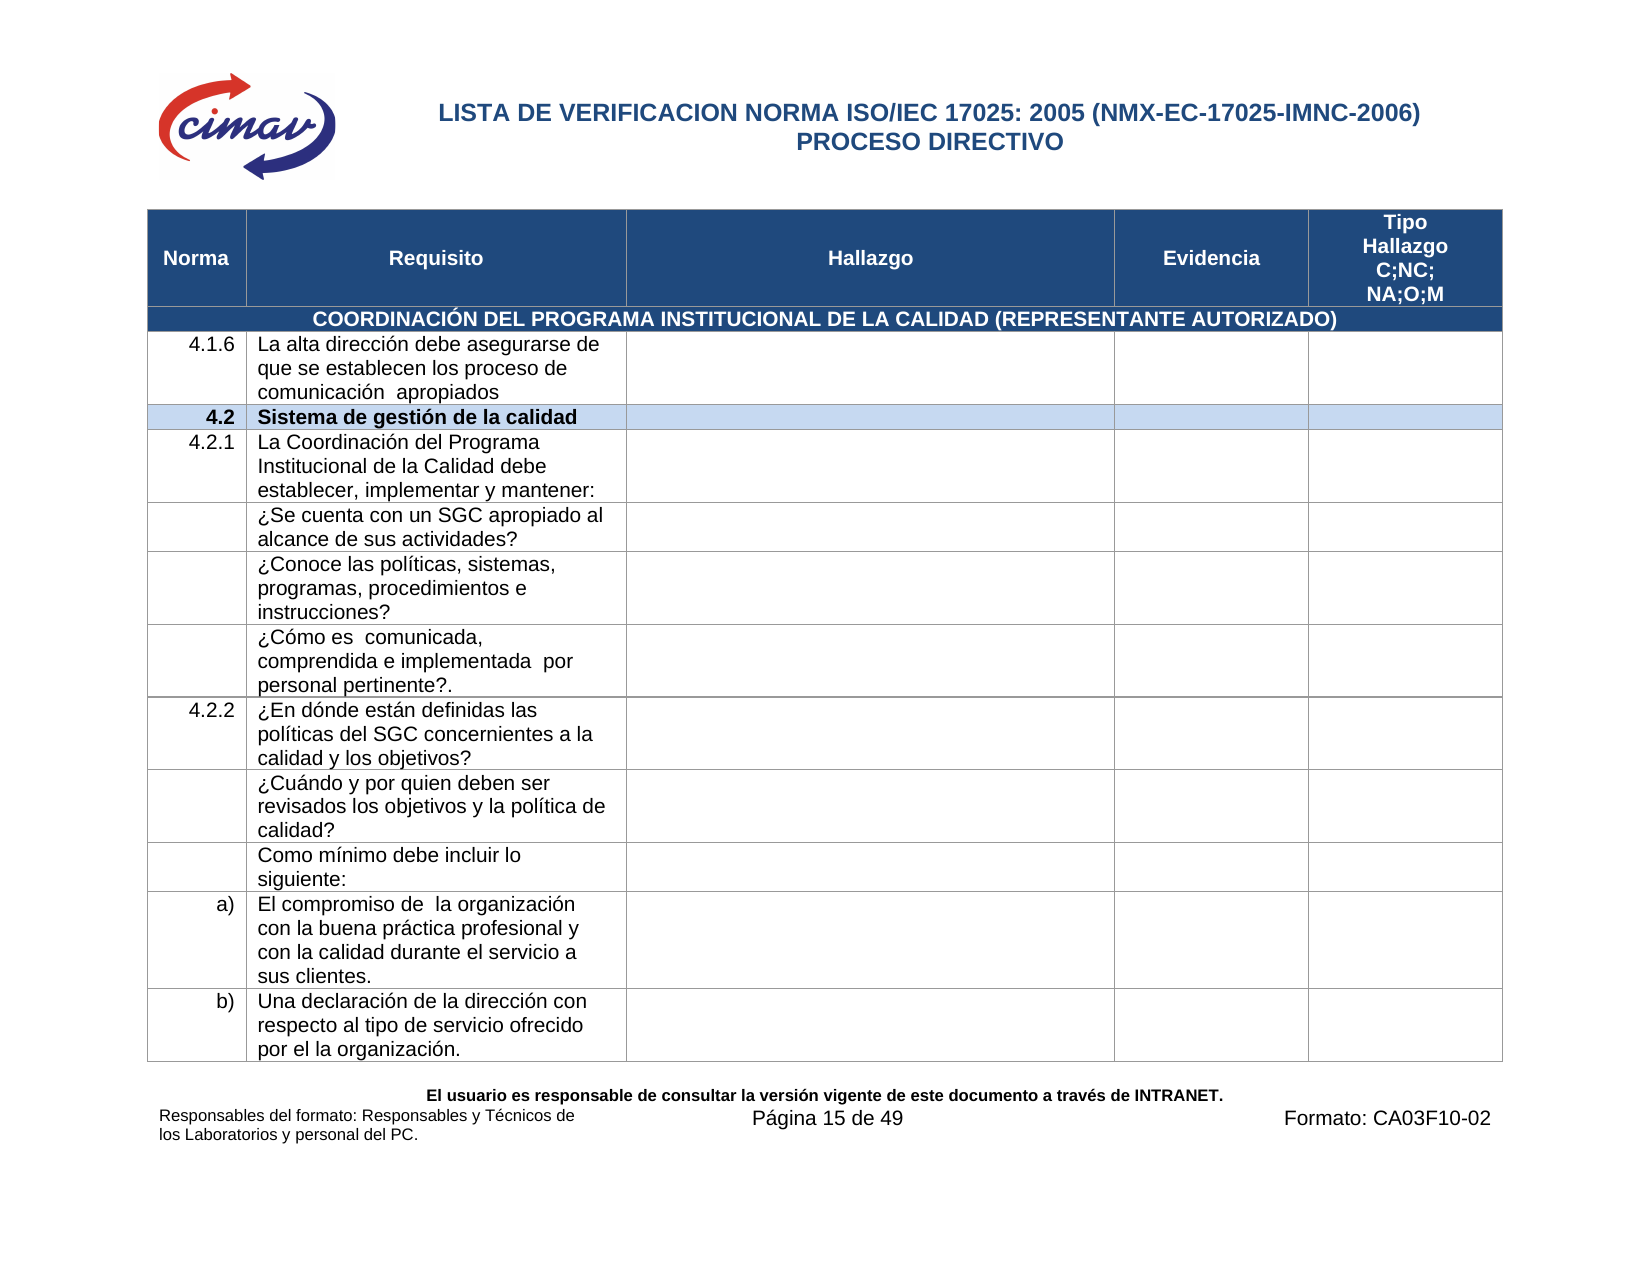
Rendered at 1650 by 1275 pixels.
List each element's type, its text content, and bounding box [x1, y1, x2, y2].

table_cell [1115, 892, 1308, 988]
table_cell [627, 625, 1114, 696]
table_cell ¿En dónde están definidas las políticas del SGC concernientes a la calidad y los objetivos? [247, 698, 626, 769]
table_cell Sistema de gestión de la calidad [247, 405, 626, 429]
table_cell [627, 503, 1114, 551]
table_cell 4.2.1 [148, 430, 246, 502]
table_cell [148, 503, 246, 551]
table_cell [627, 405, 1114, 429]
table_cell ¿Conoce las políticas, sistemas, programas, procedimientos e instrucciones? [247, 552, 626, 623]
table_cell [627, 552, 1114, 623]
table_cell [1115, 332, 1308, 404]
table_cell [1115, 989, 1308, 1061]
table_cell b) [148, 989, 246, 1061]
table_cell [1115, 625, 1308, 696]
table_cell [627, 843, 1114, 891]
table_cell [627, 430, 1114, 502]
table_header Hallazgo [627, 210, 1114, 306]
table_cell La Coordinación del Programa Institucional de la Calidad debe establecer, implementar y mantener: [247, 430, 626, 502]
table_cell [1309, 405, 1502, 429]
table_cell El compromiso de la organización con la buena práctica profesional y con la calidad durante el servicio a sus clientes. [247, 892, 626, 988]
table_cell [1309, 332, 1502, 404]
table_cell [627, 770, 1114, 842]
table_cell 4.2 [148, 405, 246, 429]
table_cell 4.1.6 [148, 332, 246, 404]
table_cell [1309, 430, 1502, 502]
table_cell [148, 552, 246, 623]
table_cell [1309, 625, 1502, 696]
table_cell [1115, 843, 1308, 891]
table_cell [1115, 503, 1308, 551]
table_cell ¿Se cuenta con un SGC apropiado al alcance de sus actividades? [247, 503, 626, 551]
table_cell [1115, 698, 1308, 769]
table_cell a) [148, 892, 246, 988]
table_cell [1309, 843, 1502, 891]
table_cell [1309, 989, 1502, 1061]
table_cell [1309, 892, 1502, 988]
table_header Norma [148, 210, 246, 306]
table_header Evidencia [1115, 210, 1308, 306]
table_cell [1115, 430, 1308, 502]
table_cell [1309, 552, 1502, 623]
table_cell [1309, 770, 1502, 842]
table_cell [1309, 503, 1502, 551]
table_cell [1115, 770, 1308, 842]
table_cell [627, 698, 1114, 769]
table_cell [627, 332, 1114, 404]
table_cell ¿Cómo es comunicada, comprendida e implementada por personal pertinente?. [247, 625, 626, 696]
table_cell ¿Cuándo y por quien deben ser revisados los objetivos y la política de calidad? [247, 770, 626, 842]
table_cell [1115, 552, 1308, 623]
table_cell [627, 989, 1114, 1061]
table_cell [1115, 405, 1308, 429]
table_cell 4.2.2 [148, 698, 246, 769]
table_cell [627, 892, 1114, 988]
table_header Requisito [247, 210, 626, 306]
table_header Tipo Hallazgo C;NC; NA;O;M [1309, 210, 1502, 306]
table_cell La alta dirección debe asegurarse de que se establecen los proceso de comunicación apropiados [247, 332, 626, 404]
table_cell Como mínimo debe incluir lo siguiente: [247, 843, 626, 891]
table_cell COORDINACIÓN DEL PROGRAMA INSTITUCIONAL DE LA CALIDAD (REPRESENTANTE AUTORIZADO) [148, 307, 1502, 331]
table_cell [1309, 698, 1502, 769]
table_cell Una declaración de la dirección con respecto al tipo de servicio ofrecido por el la organización. [247, 989, 626, 1061]
table_cell [148, 770, 246, 842]
table_cell [148, 625, 246, 696]
picture [158, 73, 336, 180]
table_cell [148, 843, 246, 891]
